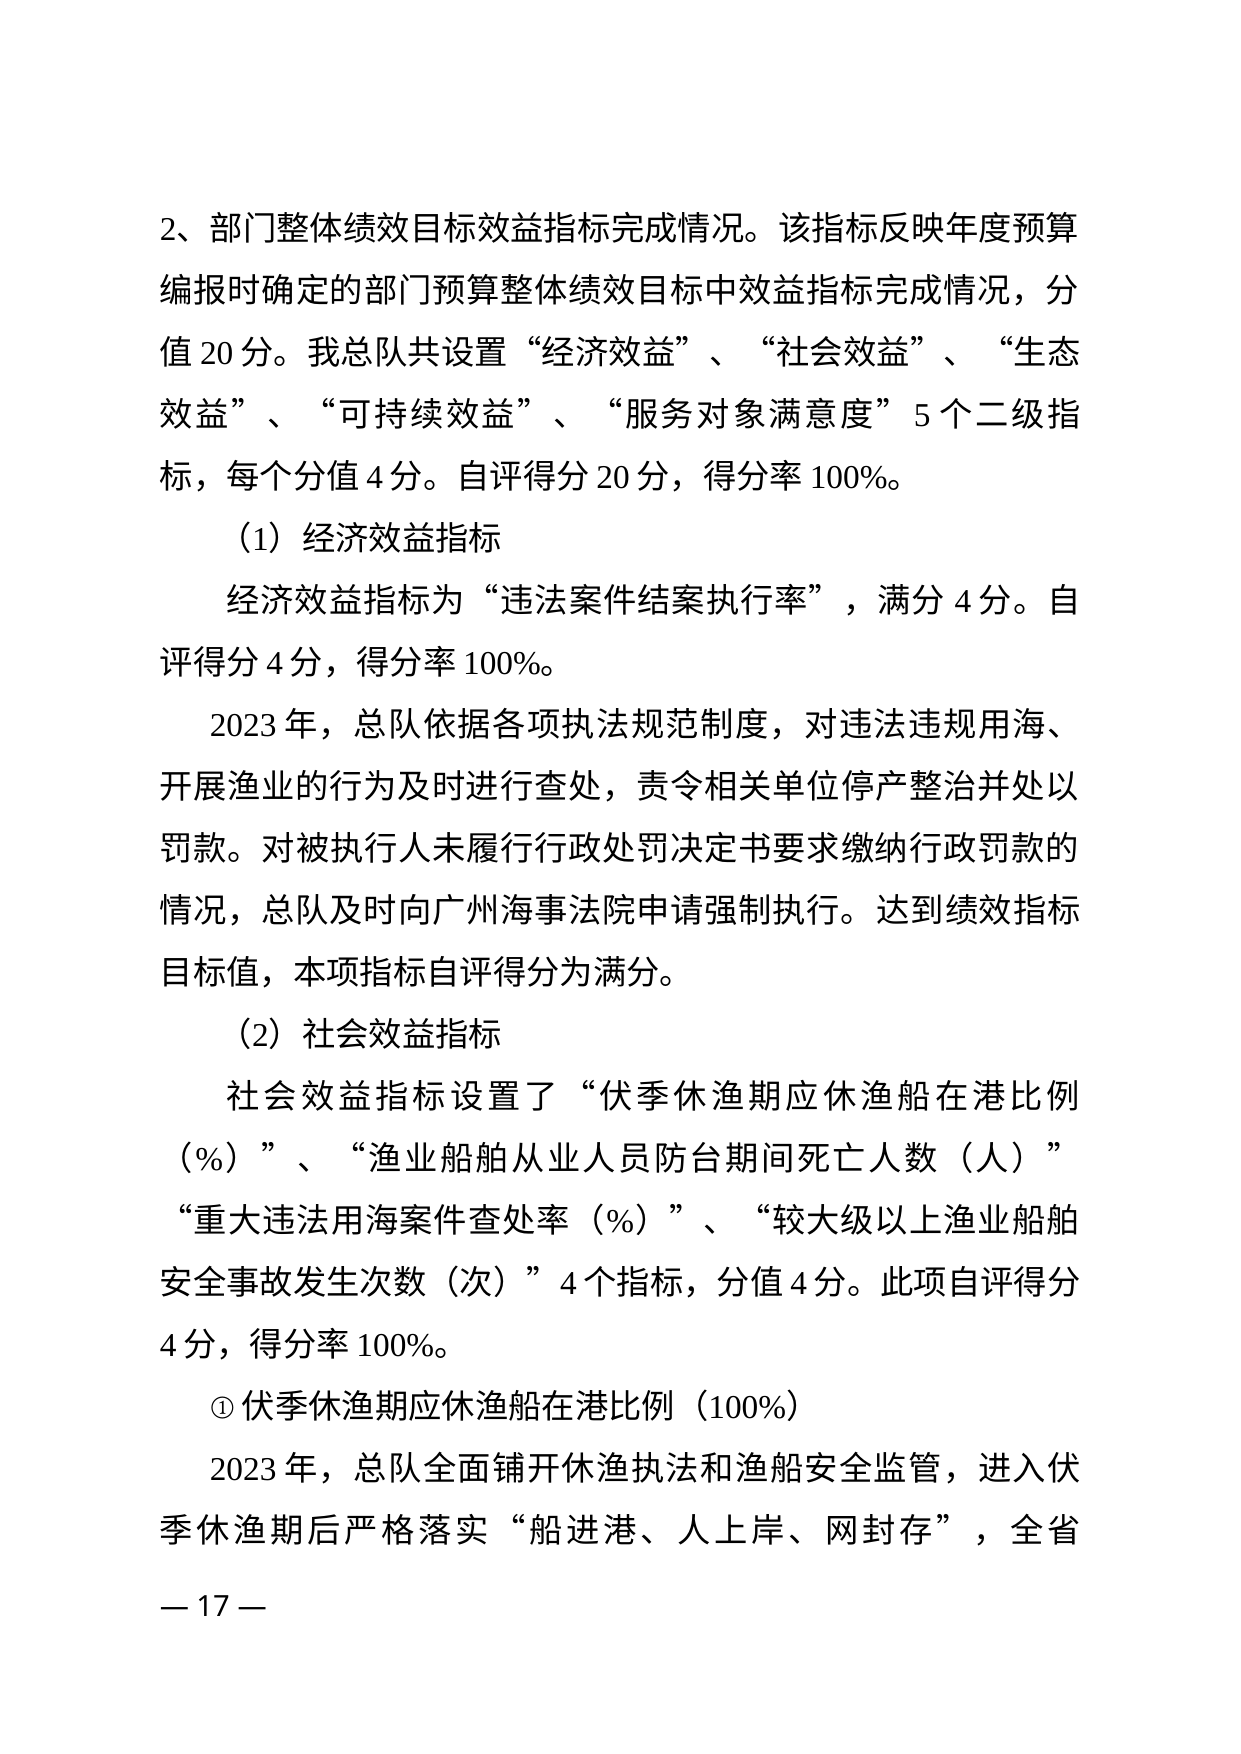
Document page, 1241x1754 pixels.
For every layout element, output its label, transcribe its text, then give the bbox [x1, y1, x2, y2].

list 经济效益指标 [159, 505, 1081, 567]
list 部门整体绩效目标效益指标完成情况。该指标反映年度预算编报时确定的部门预算整体绩效目标中效益指标完成情况，分值20分。我总队共设置“经济效益”、“社会效益”、“生态效益”、“可持续效益”、“服务对象满意度”5个二级指标，每个分值4分。自评得分20分，得分率100%。 [159, 195, 1081, 505]
list 社会效益指标 [159, 1001, 1081, 1063]
text ①伏季休渔期应休渔船在港比例（100%） [159, 1373, 1081, 1435]
text 2023年，总队依据各项执法规范制度，对违法违规用海、开展渔业的行为及时进行查处，责令相关单位停产整治并处以罚款。对被执行人未履行行政处罚决定书要求缴纳行政罚款的情况，总队及时向广州海事法院申请强制执行。达到绩效指标目标值，本项指标自评得分为满分。 [159, 691, 1081, 1001]
list 经济效益指标为“违法案件结案执行率”，满分4分。自评得分4分，得分率100%。 [159, 567, 1081, 691]
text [159, 1435, 1081, 1559]
list 社会效益指标设置了“伏季休渔期应休渔船在港比例（%）”、“渔业船舶从业人员防台期间死亡人数（人）”“重大违法用海案件查处率（%）”、“较大级以上渔业船舶安全事故发生次数（次）”4个指标，分值4分。此项自评得分4分，得分率100%。 [159, 1063, 1081, 1373]
